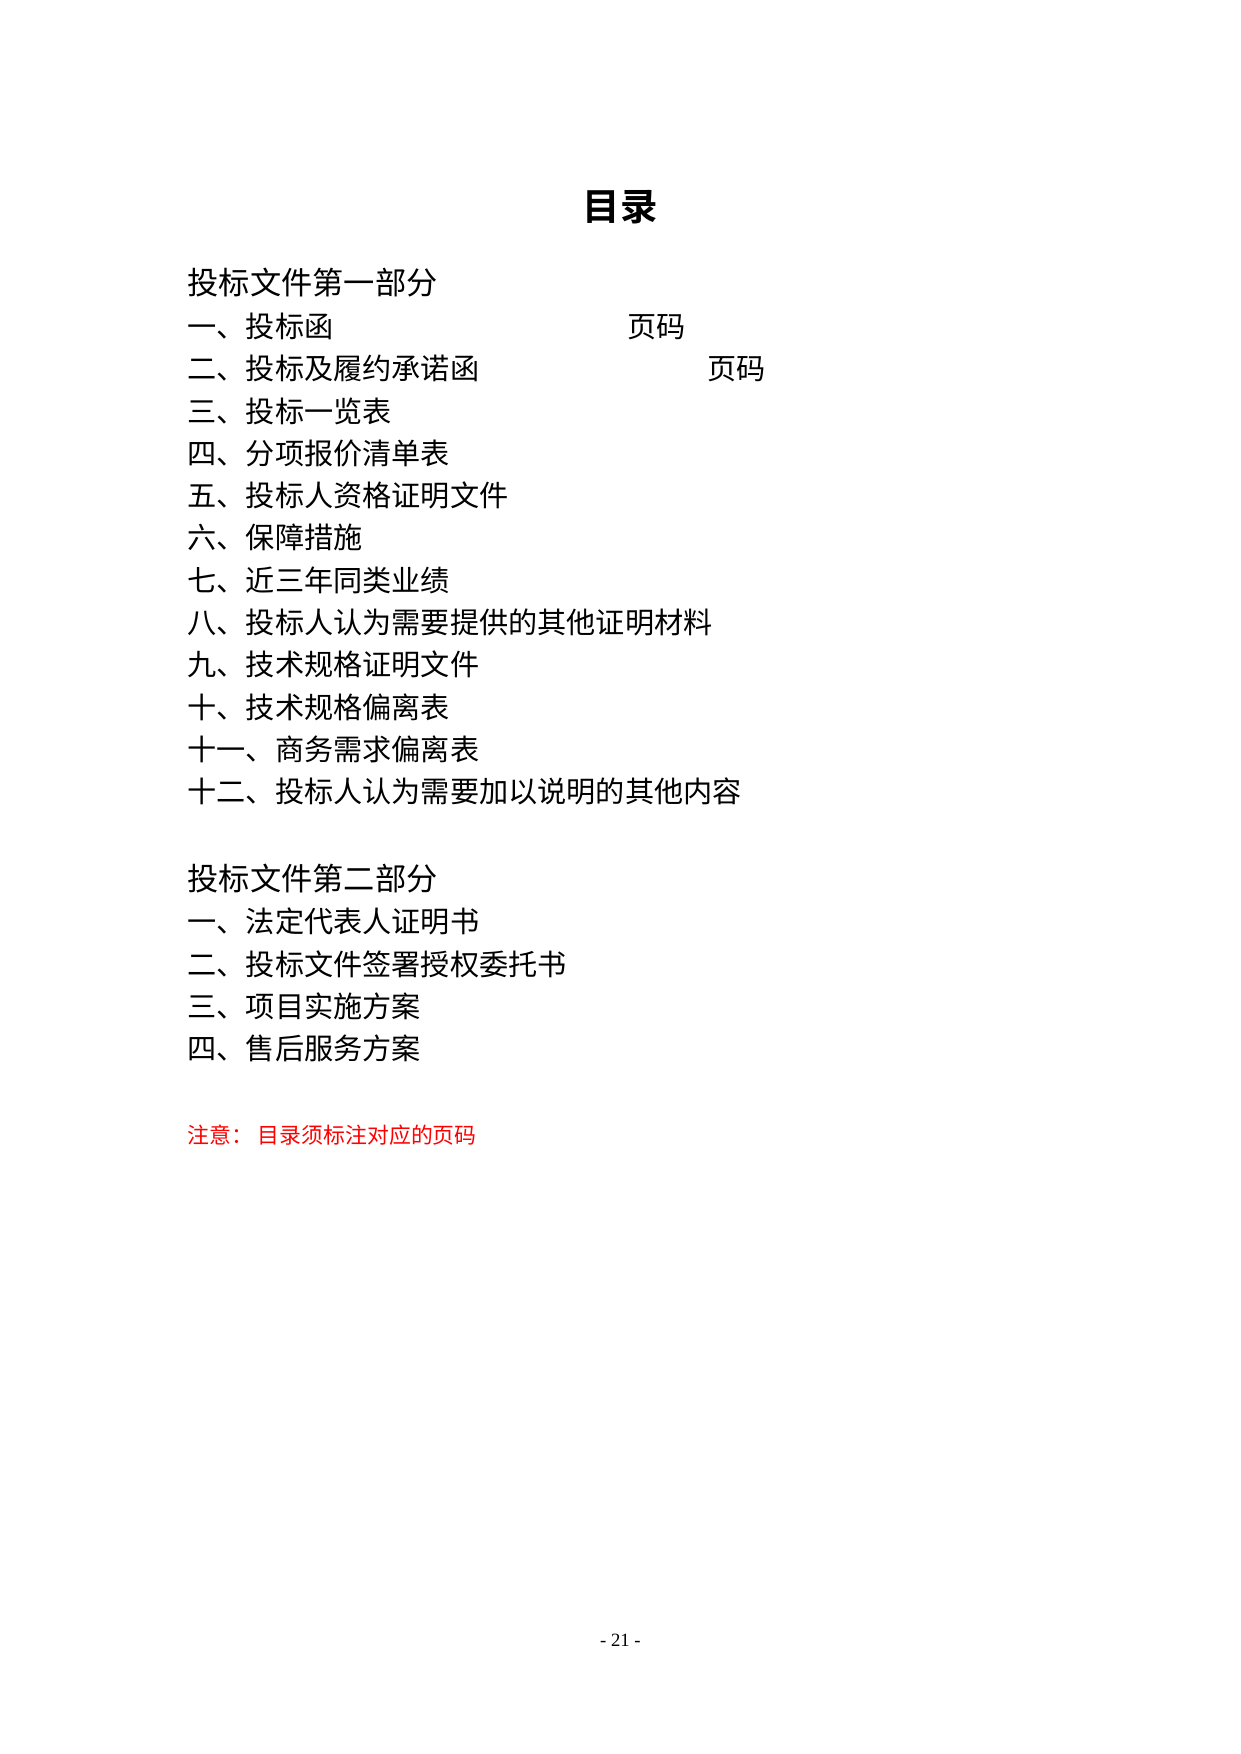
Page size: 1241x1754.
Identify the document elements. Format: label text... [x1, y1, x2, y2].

text 三、投标一览表 [187, 388, 1053, 431]
text 十一、商务需求偏离表 [187, 727, 1053, 769]
text 十二、投标人认为需要加以说明的其他内容 [187, 769, 1053, 811]
text 八、投标人认为需要提供的其他证明材料 [187, 600, 1053, 642]
text 九、技术规格证明文件 [187, 642, 1053, 684]
subtitle 目录 [187, 177, 1053, 231]
text 二、投标及履约承诺函 页码 [187, 346, 1053, 388]
text 注意： 目录须标注对应的页码 [187, 1118, 1053, 1150]
text 二、投标文件签署授权委托书 [187, 941, 1053, 983]
text 七、近三年同类业绩 [187, 557, 1053, 600]
text 十、技术规格偏离表 [187, 684, 1053, 727]
text 投标文件第一部分 [187, 258, 1053, 304]
text 五、投标人资格证明文件 [187, 473, 1053, 515]
text 四、售后服务方案 [187, 1026, 1053, 1068]
text 投标文件第二部分 [187, 854, 1053, 899]
text 一、投标函 页码 [187, 304, 1053, 346]
text 六、保障措施 [187, 515, 1053, 557]
text 一、法定代表人证明书 [187, 899, 1053, 941]
text 四、分项报价清单表 [187, 431, 1053, 473]
text 三、项目实施方案 [187, 983, 1053, 1026]
